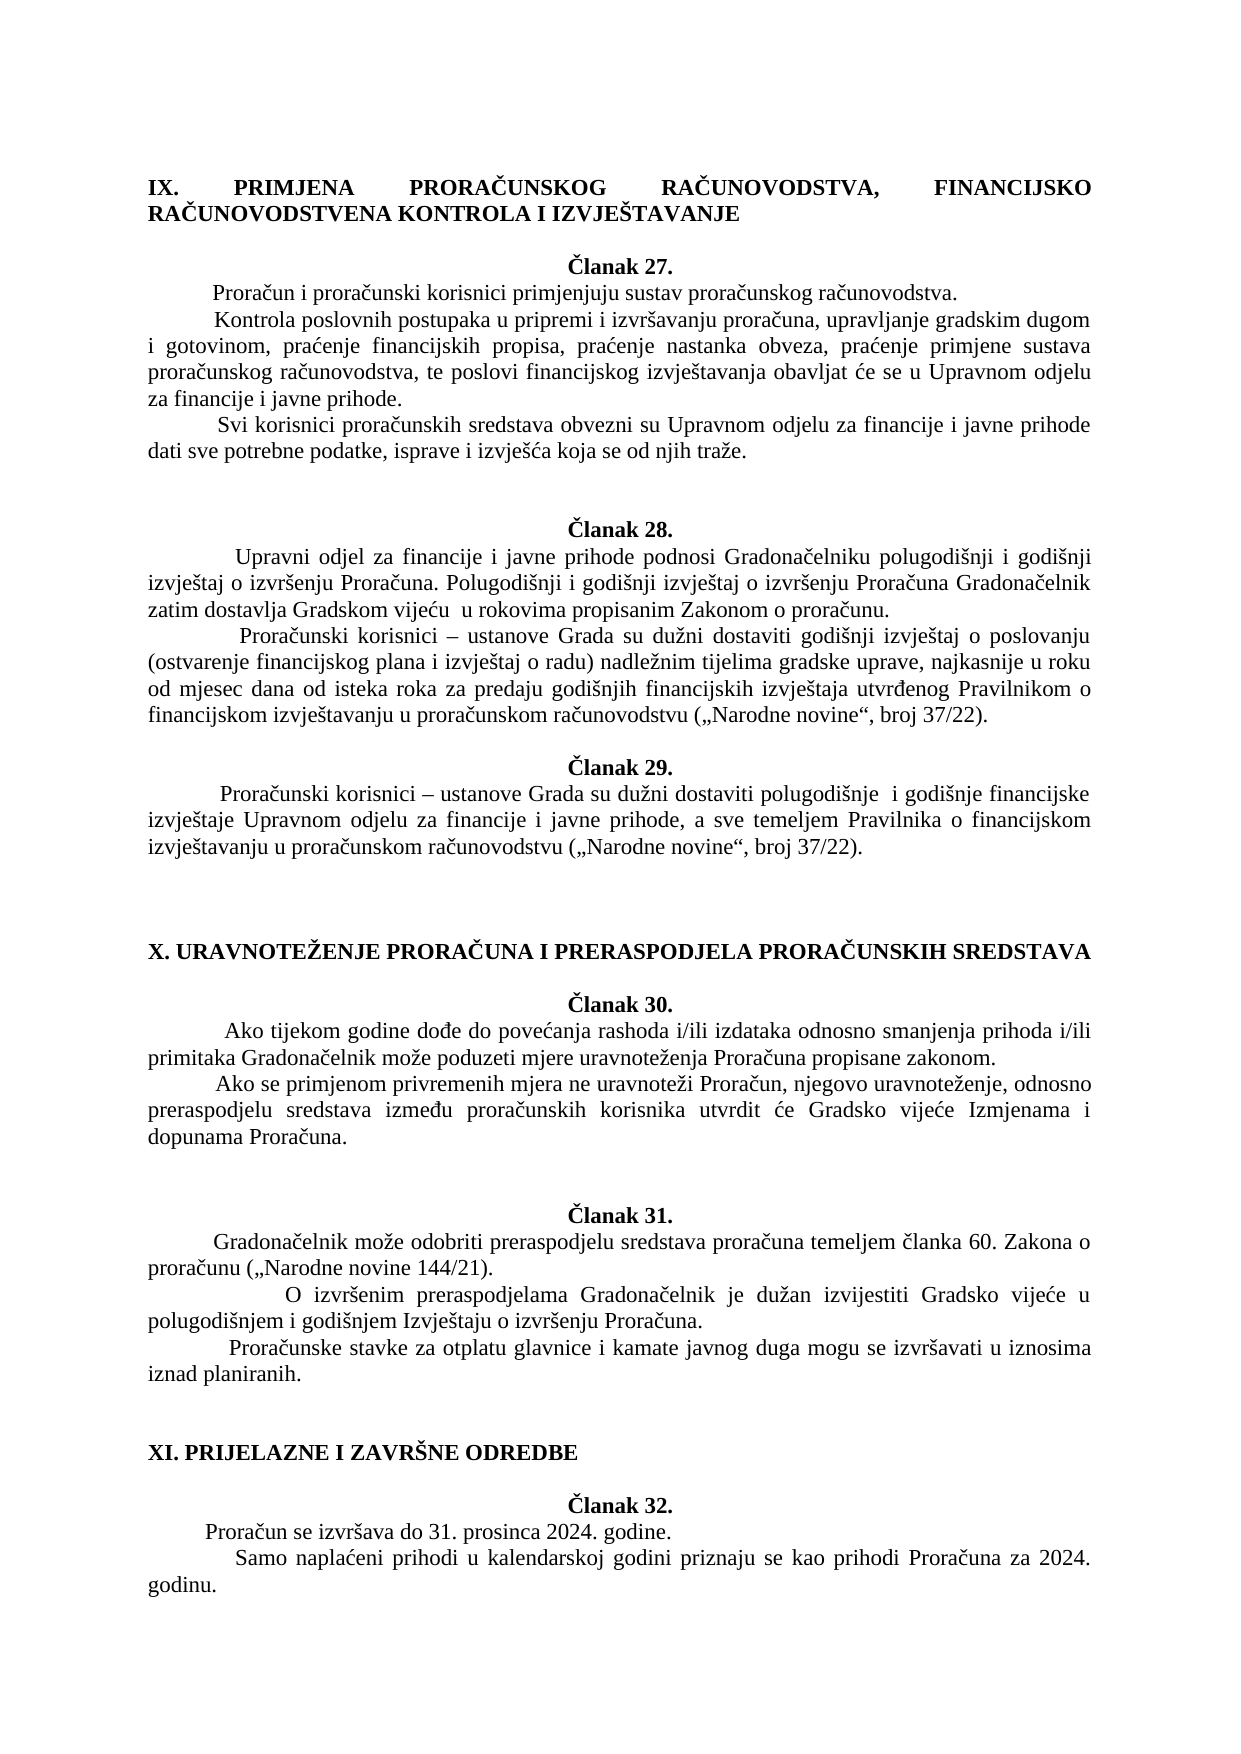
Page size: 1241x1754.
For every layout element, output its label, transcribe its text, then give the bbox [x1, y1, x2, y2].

text Ako se primjenom privremenih mjera ne uravnoteži Proračun, njegovo uravnoteženje, odnosno preraspodjelu sredstava između proračunskih korisnika utvrdit će Gradsko vijeće Izmjenama i dopunama Proračuna. [148, 1070, 1093, 1149]
text O izvršenim preraspodjelama Gradonačelnik je dužan izvijestiti Gradsko vijeće u polugodišnjem i godišnjem Izvještaju o izvršenju Proračuna. [148, 1281, 1093, 1333]
text Gradonačelnik može odobriti preraspodjelu sredstava proračuna temeljem članka 60. Zakona o proračunu („Narodne novine 144/21). [148, 1228, 1093, 1281]
text Proračun i proračunski korisnici primjenjuju sustav proračunskog računovodstva. [148, 279, 1093, 306]
text Kontrola poslovnih postupaka u pripremi i izvršavanju proračuna, upravljanje gradskim dugom i gotovinom, praćenje financijskih propisa, praćenje nastanka obveza, praćenje primjene sustava proračunskog računovodstva, te poslovi financijskog izvještavanja obavljat će se u Upravnom odjelu za financije i javne prihode. [148, 306, 1093, 411]
text Svi korisnici proračunskih sredstava obvezni su Upravnom odjelu za financije i javne prihode dati sve potrebne podatke, isprave i izvješća koja se od njih traže. [148, 411, 1093, 464]
text X. URAVNOTEŽENJE PRORAČUNA I PRERASPODJELA PRORAČUNSKIH SREDSTAVA [148, 938, 1093, 964]
text Samo naplaćeni prihodi u kalendarskoj godini priznaju se kao prihodi Proračuna za 2024. godinu. [148, 1544, 1093, 1597]
text Članak 27. [148, 253, 1093, 279]
text Ako tijekom godine dođe do povećanja rashoda i/ili izdataka odnosno smanjenja prihoda i/ili primitaka Gradonačelnik može poduzeti mjere uravnoteženja Proračuna propisane zakonom. [148, 1017, 1093, 1070]
text Proračunske stavke za otplatu glavnice i kamate javnog duga mogu se izvršavati u iznosima iznad planiranih. [148, 1333, 1093, 1386]
text Proračunski korisnici – ustanove Grada su dužni dostaviti polugodišnje i godišnje financijske izvještaje Upravnom odjelu za financije i javne prihode, a sve temeljem Pravilnika o financijskom izvještavanju u proračunskom računovodstvu („Narodne novine“, broj 37/22). [148, 780, 1093, 859]
text Članak 32. [148, 1492, 1093, 1518]
text XI. PRIJELAZNE I ZAVRŠNE ODREDBE [148, 1439, 1093, 1465]
text Proračunski korisnici – ustanove Grada su dužni dostaviti godišnji izvještaj o poslovanju (ostvarenje financijskog plana i izvještaj o radu) nadležnim tijelima gradske uprave, najkasnije u roku od mjesec dana od isteka roka za predaju godišnjih financijskih izvještaja utvrđenog Pravilnikom o financijskom izvještavanju u proračunskom računovodstvu („Narodne novine“, broj 37/22). [148, 622, 1093, 727]
text Članak 30. [148, 991, 1093, 1017]
text Članak 29. [148, 754, 1093, 780]
text Članak 28. [148, 517, 1093, 543]
text Upravni odjel za financije i javne prihode podnosi Gradonačelniku polugodišnji i godišnji izvještaj o izvršenju Proračuna. Polugodišnji i godišnji izvještaj o izvršenju Proračuna Gradonačelnik zatim dostavlja Gradskom vijeću u rokovima propisanim Zakonom o proračunu. [148, 543, 1093, 622]
text Članak 31. [148, 1202, 1093, 1228]
text Proračun se izvršava do 31. prosinca 2024. godine. [148, 1518, 1093, 1544]
text IX. PRIMJENA PRORAČUNSKOG RAČUNOVODSTVA, FINANCIJSKO RAČUNOVODSTVENA KONTROLA I IZVJEŠTAVANJE [148, 174, 1093, 227]
